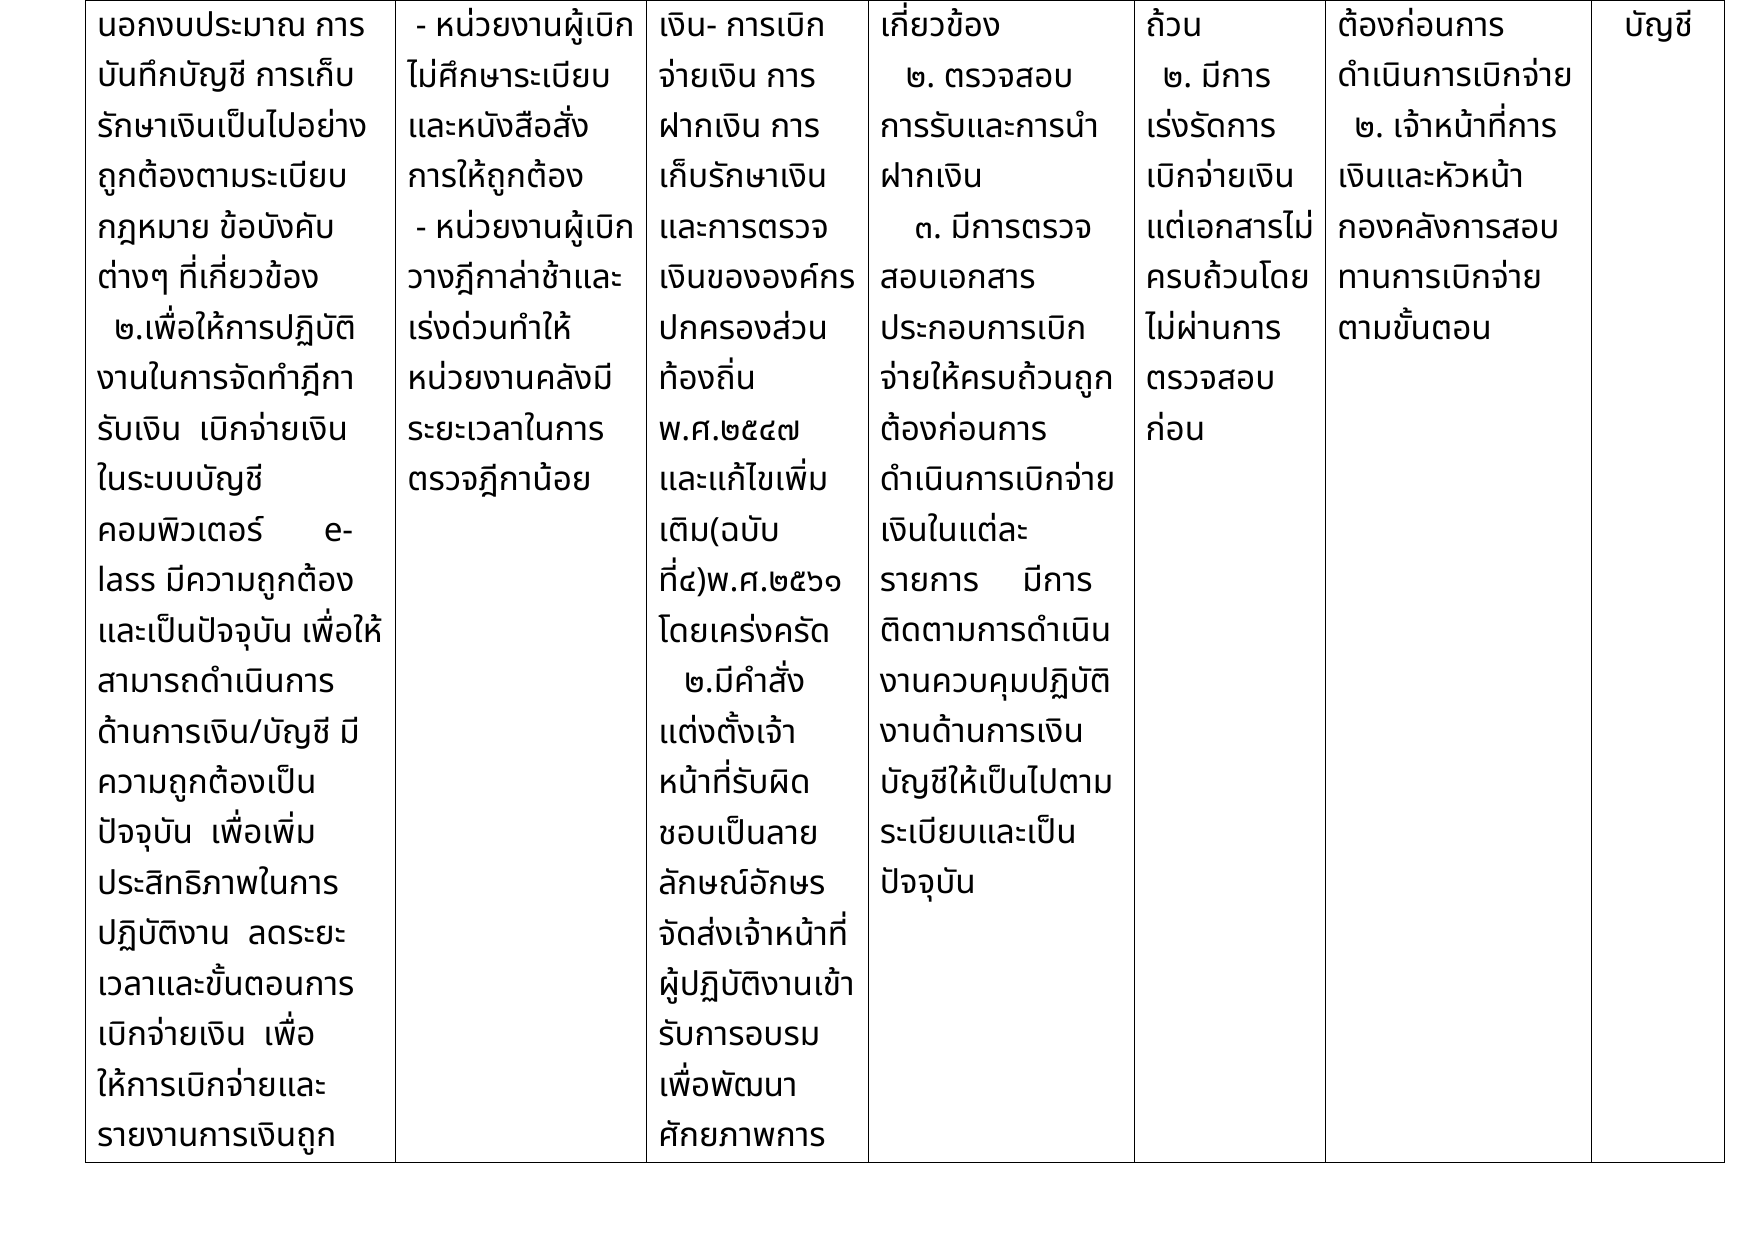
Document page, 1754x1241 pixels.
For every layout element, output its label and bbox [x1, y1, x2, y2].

table_cell [396, 1, 646, 1162]
table_cell [1326, 1, 1591, 1162]
table_cell [869, 1, 1134, 1162]
table_cell [647, 1, 868, 1162]
table_cell [1592, 1, 1724, 1162]
table_cell [1135, 1, 1325, 1162]
table_cell [86, 1, 395, 1162]
